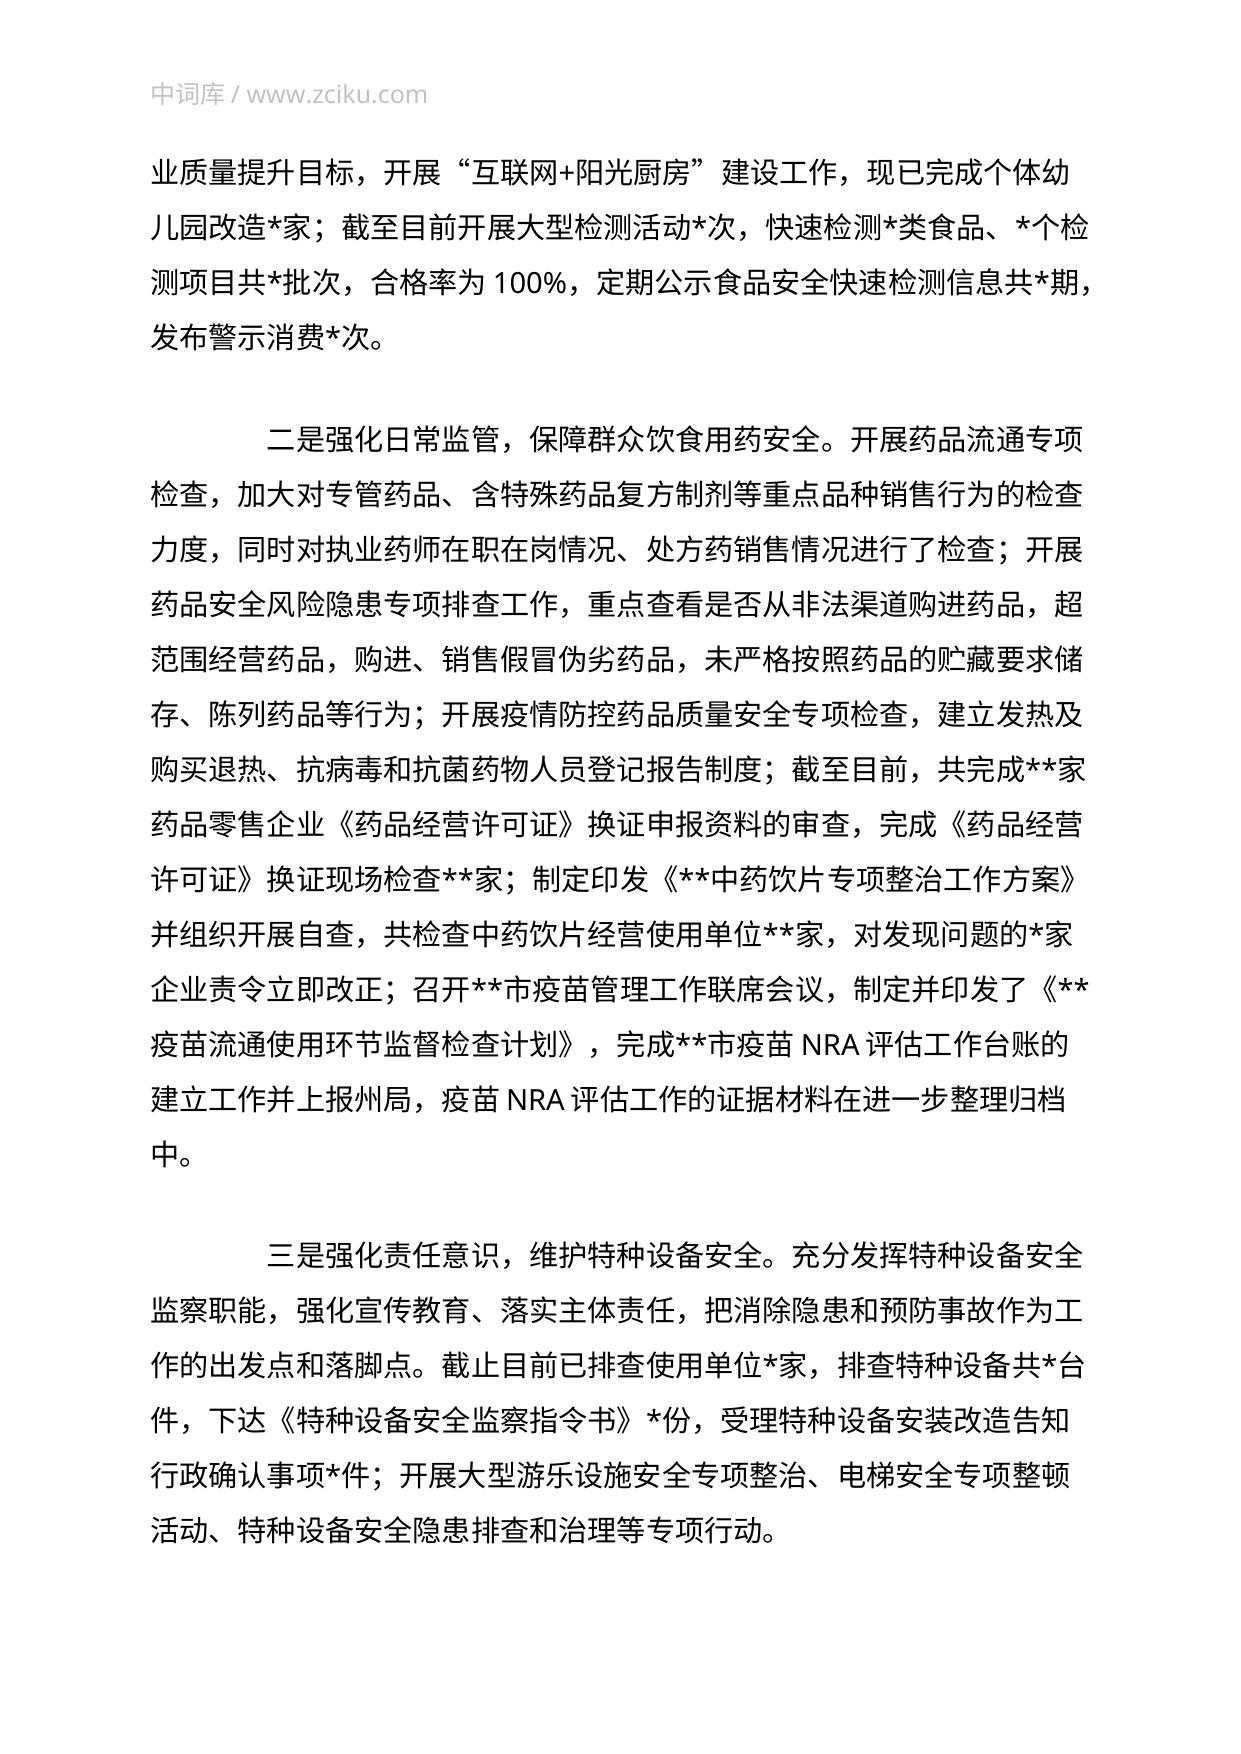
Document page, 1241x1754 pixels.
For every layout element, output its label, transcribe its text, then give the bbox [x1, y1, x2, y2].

text 三是强化责任意识，维护特种设备安全。充分发挥特种设备安全监察职能，强化宣传教育、落实主体责任，把消除隐患和预防事故作为工作的出发点和落脚点。截止目前已排查使用单位*家，排查特种设备共*台件，下达《特种设备安全监察指令书》*份，受理特种设备安装改造告知行政确认事项*件；开展大型游乐设施安全专项整治、电梯安全专项整顿活动、特种设备安全隐患排查和治理等专项行动。 [150, 1233, 1090, 1550]
text 二是强化日常监管，保障群众饮食用药安全。开展药品流通专项检查，加大对专管药品、含特殊药品复方制剂等重点品种销售行为的检查力度，同时对执业药师在职在岗情况、处方药销售情况进行了检查；开展药品安全风险隐患专项排查工作，重点查看是否从非法渠道购进药品，超范围经营药品，购进、销售假冒伪劣药品，未严格按照药品的贮藏要求储存、陈列药品等行为；开展疫情防控药品质量安全专项检查，建立发热及购买退热、抗病毒和抗菌药物人员登记报告制度；截至目前，共完成**家药品零售企业《药品经营许可证》换证申报资料的审查，完成《药品经营许可证》换证现场检查**家；制定印发《**中药饮片专项整治工作方案》并组织开展自查，共检查中药饮片经营使用单位**家，对发现问题的*家企业责令立即改正；召开**市疫苗管理工作联席会议，制定并印发了《**疫苗流通使用环节监督检查计划》，完成**市疫苗NRA评估工作台账的建立工作并上报州局，疫苗NRA评估工作的证据材料在进一步整理归档中。 [150, 417, 1090, 1173]
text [150, 150, 1090, 357]
